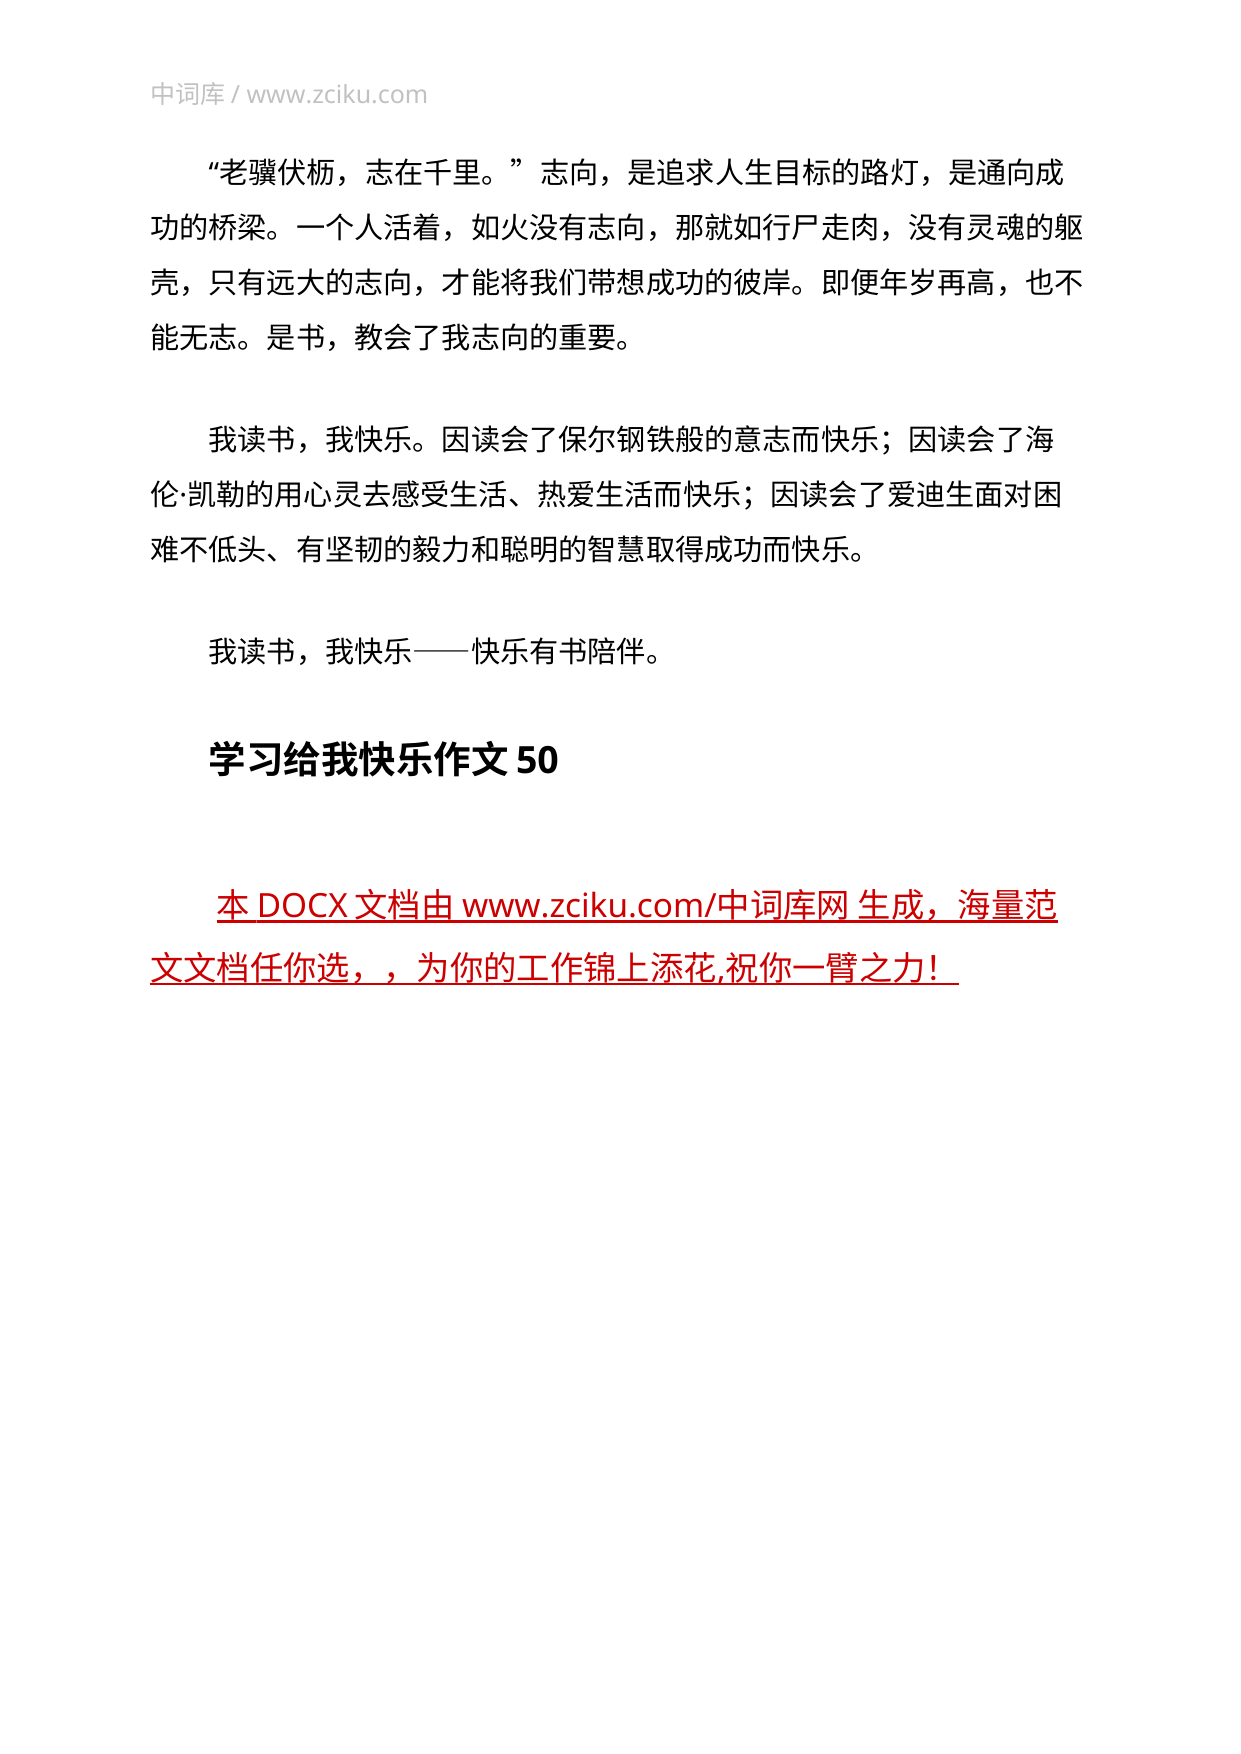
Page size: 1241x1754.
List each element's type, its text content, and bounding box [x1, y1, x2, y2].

text 本DOCX文档由 www.zciku.com/中词库网 生成，海量范文文档任你选，，为你的工作锦上添花,祝你一臂之力！ [150, 879, 1090, 990]
text 我读书，我快乐——快乐有书陪伴。 [150, 628, 1090, 671]
text “老骥伏枥，志在千里。”志向，是追求人生目标的路灯，是通向成功的桥梁。一个人活着，如火没有志向，那就如行尸走肉，没有灵魂的躯壳，只有远大的志向，才能将我们带想成功的彼岸。即便年岁再高，也不能无志。是书，教会了我志向的重要。 [150, 150, 1090, 357]
text 学习给我快乐作文50 [150, 730, 1090, 784]
text 我读书，我快乐。因读会了保尔钢铁般的意志而快乐；因读会了海伦·凯勒的用心灵去感受生活、热爱生活而快乐；因读会了爱迪生面对困难不低头、有坚韧的毅力和聪明的智慧取得成功而快乐。 [150, 417, 1090, 569]
